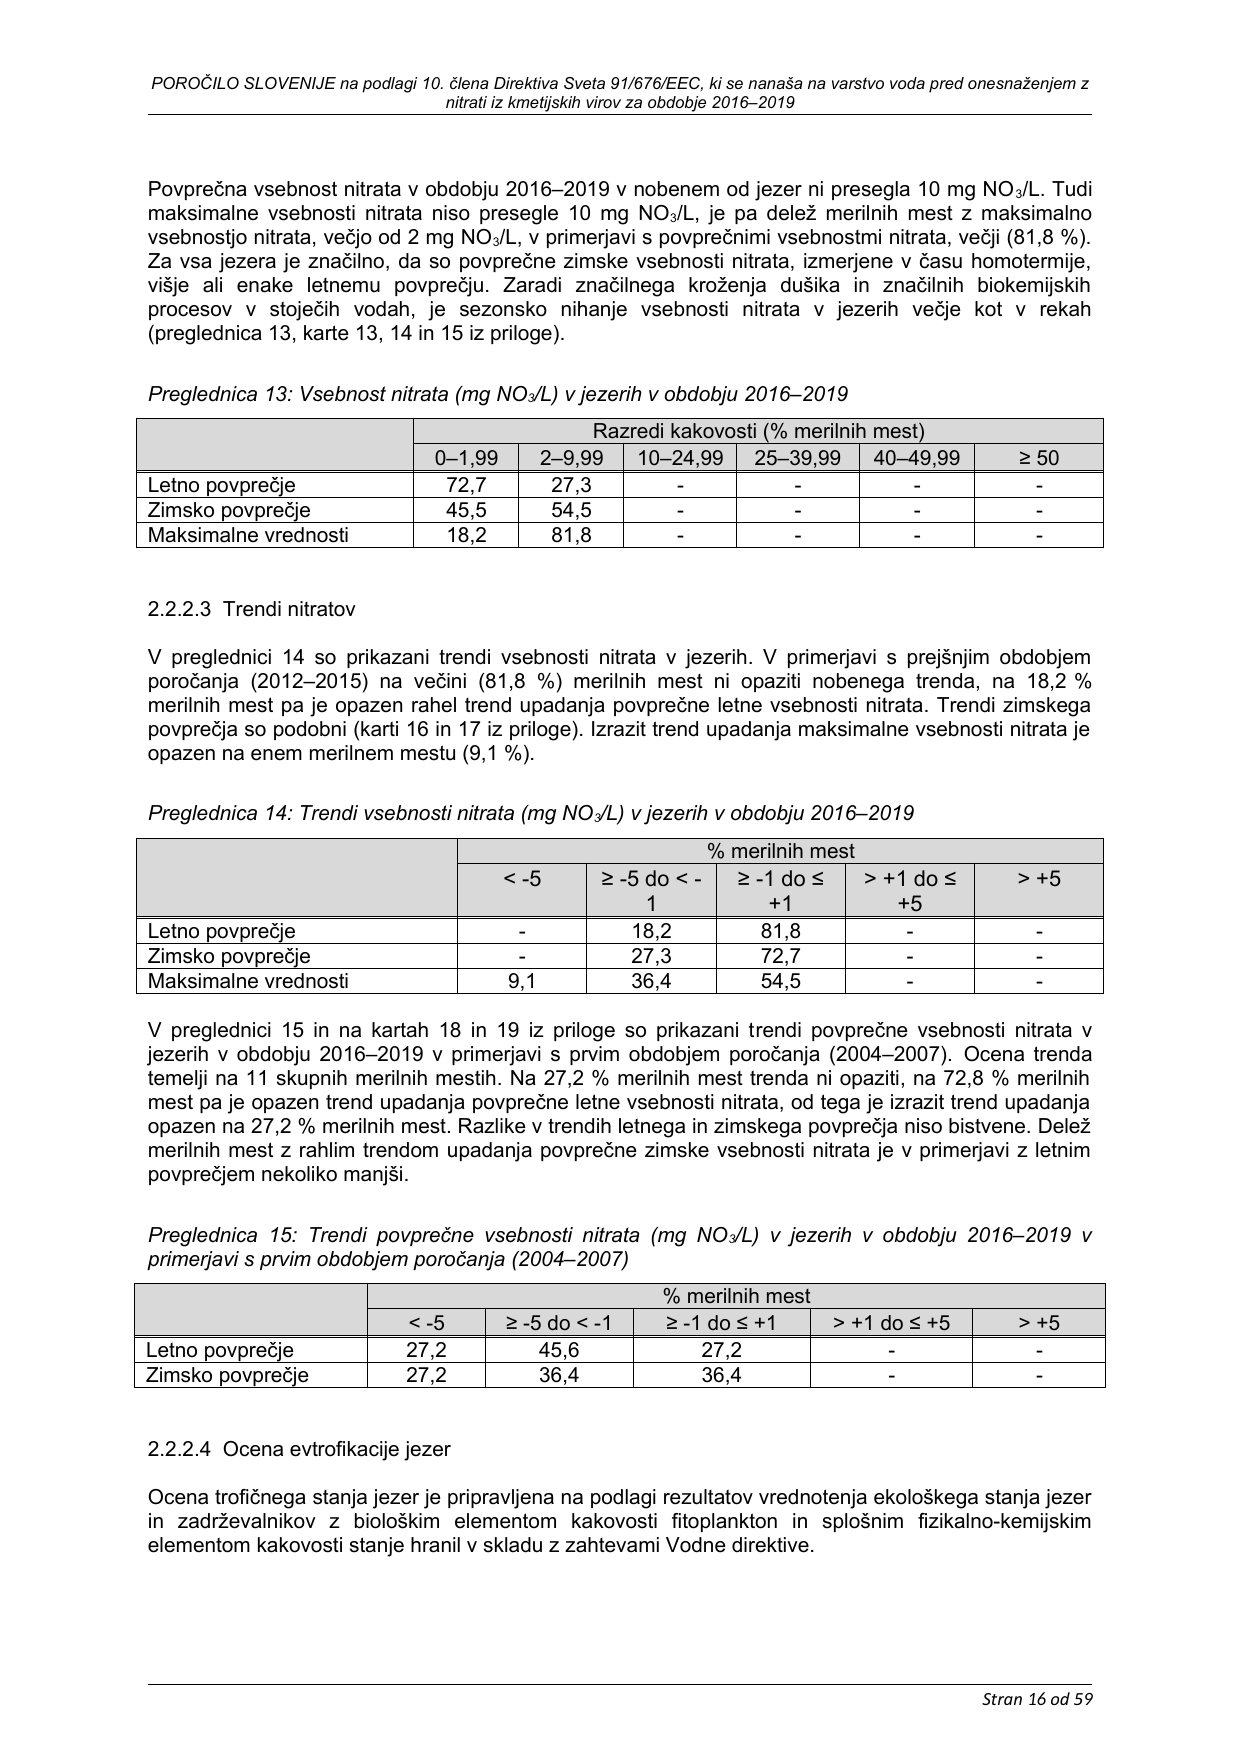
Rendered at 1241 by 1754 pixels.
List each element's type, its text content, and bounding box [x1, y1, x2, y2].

table_cell 0–1,99 [414, 444, 518, 470]
table_cell Letno povprečje [137, 919, 457, 943]
table_cell Maksimalne vrednosti [137, 523, 413, 547]
table_cell 27,2 [368, 1338, 485, 1362]
subtitle Trendi nitratov [148, 597, 1092, 621]
table_cell 36,4 [587, 969, 716, 993]
table_cell 2–9,99 [519, 444, 623, 470]
table_cell > +5 [975, 864, 1103, 916]
table_cell - [973, 1338, 1105, 1362]
table_cell - [458, 919, 586, 943]
table_cell - [624, 523, 736, 547]
table_cell Letno povprečje [135, 1338, 367, 1362]
table_cell ≥ 50 [975, 444, 1103, 470]
table_cell - [975, 969, 1103, 993]
table_cell 36,4 [486, 1363, 633, 1387]
table_cell - [624, 498, 736, 522]
table_cell ≥ -1 do ≤ +1 [717, 864, 845, 916]
table_cell - [860, 473, 974, 497]
table_cell Maksimalne vrednosti [137, 969, 457, 993]
table_cell 36,4 [634, 1363, 810, 1387]
table_cell > +5 [973, 1309, 1105, 1335]
table_cell - [973, 1363, 1105, 1387]
text Preglednica 13: Vsebnost nitrata (mg NO3/L) v jezerih v obdobju 2016–2019 [148, 381, 1092, 405]
table_cell > +1 do ≤ +5 [846, 864, 974, 916]
table_cell - [975, 473, 1103, 497]
text V preglednici 14 so prikazani trendi vsebnosti nitrata v jezerih. V primerjavi s prejšnjim obdobjem poročanja (2012–2015) na večini (81,8 %) merilnih mest ni opaziti nobenega trenda, na 18,2 % merilnih mest pa je opazen rahel trend upadanja povprečne letne vsebnosti nitrata. Trendi zimskega povprečja so podobni (karti 16 in 17 iz priloge). Izrazit trend upadanja maksimalne vsebnosti nitrata je opazen na enem merilnem mestu (9,1 %). [148, 645, 1092, 765]
table_cell 81,8 [519, 523, 623, 547]
table_cell 27,3 [587, 944, 716, 968]
table_cell 81,8 [717, 919, 845, 943]
text Preglednica 15: Trendi povprečne vsebnosti nitrata (mg NO3/L) v jezerih v obdobju 2016–2019 v primerjavi s prvim obdobjem poročanja (2004–2007) [148, 1222, 1092, 1270]
table_cell - [737, 498, 859, 522]
table_cell 45,6 [486, 1338, 633, 1362]
table_cell 40–49,99 [860, 444, 974, 470]
table_cell - [860, 498, 974, 522]
subtitle Ocena evtrofikacije jezer [148, 1437, 1092, 1461]
table_cell ≥ -1 do ≤ +1 [634, 1309, 810, 1335]
table_cell - [624, 473, 736, 497]
table_cell Zimsko povprečje [137, 498, 413, 522]
table_cell - [846, 919, 974, 943]
table_cell - [737, 523, 859, 547]
table_header [137, 839, 457, 916]
table_cell 27,2 [368, 1363, 485, 1387]
table_cell 54,5 [717, 969, 845, 993]
table_cell 18,2 [587, 919, 716, 943]
table_cell - [811, 1338, 972, 1362]
table_cell 45,5 [414, 498, 518, 522]
table_cell ≥ -5 do < -1 [587, 864, 716, 916]
table_header Razredi kakovosti (% merilnih mest) [414, 419, 1103, 443]
table_cell - [975, 919, 1103, 943]
table_cell - [975, 523, 1103, 547]
table_cell Zimsko povprečje [137, 944, 457, 968]
table_cell 27,2 [634, 1338, 810, 1362]
table_cell - [846, 944, 974, 968]
table_header % merilnih mest [458, 839, 1103, 863]
table_header % merilnih mest [368, 1284, 1105, 1308]
table_cell ≥ -5 do < -1 [486, 1309, 633, 1335]
table_header [137, 419, 413, 470]
table_cell - [846, 969, 974, 993]
table_cell 27,3 [519, 473, 623, 497]
table_cell 10–24,99 [624, 444, 736, 470]
text Preglednica 14: Trendi vsebnosti nitrata (mg NO3/L) v jezerih v obdobju 2016–2019 [148, 801, 1092, 825]
table_cell - [975, 944, 1103, 968]
table_cell - [975, 498, 1103, 522]
table_cell Letno povprečje [137, 473, 413, 497]
table_cell - [811, 1363, 972, 1387]
table_cell 72,7 [414, 473, 518, 497]
table_cell - [860, 523, 974, 547]
table_cell 72,7 [717, 944, 845, 968]
table_cell 9,1 [458, 969, 586, 993]
table_cell - [458, 944, 586, 968]
text V preglednici 15 in na kartah 18 in 19 iz priloge so prikazani trendi povprečne vsebnosti nitrata v jezerih v obdobju 2016–2019 v primerjavi s prvim obdobjem poročanja (2004–2007). Ocena trenda temelji na 11 skupnih merilnih mestih. Na 27,2 % merilnih mest trenda ni opaziti, na 72,8 % merilnih mest pa je opazen trend upadanja povprečne letne vsebnosti nitrata, od tega je izrazit trend upadanja opazen na 27,2 % merilnih mest. Razlike v trendih letnega in zimskega povprečja niso bistvene. Delež merilnih mest z rahlim trendom upadanja povprečne zimske vsebnosti nitrata je v primerjavi z letnim povprečjem nekoliko manjši. [148, 1018, 1092, 1186]
table_cell 54,5 [519, 498, 623, 522]
table_header [135, 1284, 367, 1335]
text Ocena trofičnega stanja jezer je pripravljena na podlagi rezultatov vrednotenja ekološkega stanja jezer in zadrževalnikov z biološkim elementom kakovosti fitoplankton in splošnim fizikalno-kemijskim elementom kakovosti stanje hranil v skladu z zahtevami Vodne direktive. [148, 1485, 1092, 1557]
table_cell Zimsko povprečje [135, 1363, 367, 1387]
table_cell 25–39,99 [737, 444, 859, 470]
table_cell < -5 [458, 864, 586, 916]
table_cell - [737, 473, 859, 497]
table_cell 18,2 [414, 523, 518, 547]
table_cell > +1 do ≤ +5 [811, 1309, 972, 1335]
text Povprečna vsebnost nitrata v obdobju 2016–2019 v nobenem od jezer ni presegla 10 mg NO3/L. Tudi maksimalne vsebnosti nitrata niso presegle 10 mg NO3/L, je pa delež merilnih mest z maksimalno vsebnostjo nitrata, večjo od 2 mg NO3/L, v primerjavi s povprečnimi vsebnostmi nitrata, večji (81,8 %). Za vsa jezera je značilno, da so povprečne zimske vsebnosti nitrata, izmerjene v času homotermije, višje ali enake letnemu povprečju. Zaradi značilnega kroženja dušika in značilnih biokemijskih procesov v stoječih vodah, je sezonsko nihanje vsebnosti nitrata v jezerih večje kot v rekah (preglednica 13, karte 13, 14 in 15 iz priloge). [148, 177, 1092, 345]
table_cell < -5 [368, 1309, 485, 1335]
